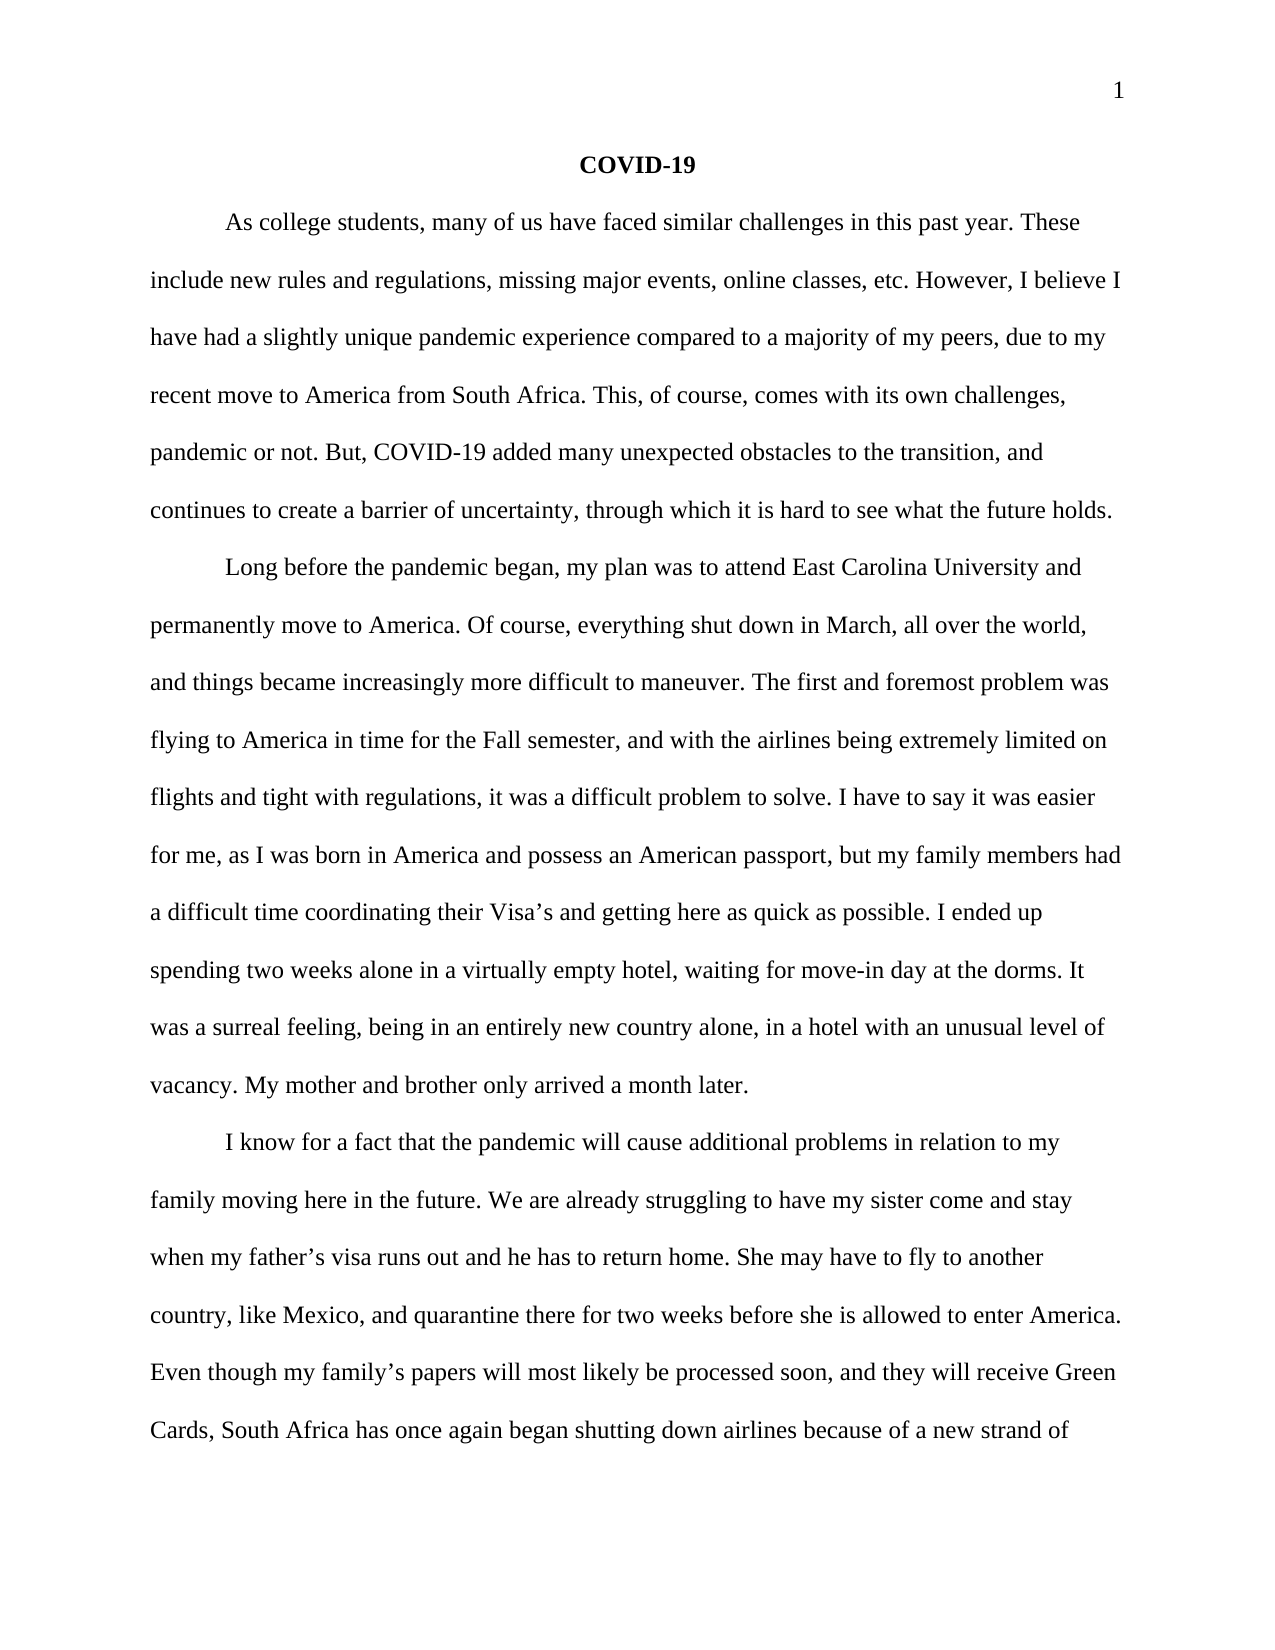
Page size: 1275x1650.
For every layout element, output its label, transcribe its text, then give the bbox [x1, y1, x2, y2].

text As college students, many of us have faced similar challenges in this past year. These include new rules and regulations, missing major events, online classes, etc. However, I believe I have had a slightly unique pandemic experience compared to a majority of my peers, due to my recent move to America from South Africa. This, of course, comes with its own challenges, pandemic or not. But, COVID-19 added many unexpected obstacles to the transition, and continues to create a barrier of uncertainty, through which it is hard to see what the future holds. [150, 207, 1125, 524]
text COVID-19 [150, 150, 1125, 179]
text Long before the pandemic began, my plan was to attend East Carolina University and permanently move to America. Of course, everything shut down in March, all over the world, and things became increasingly more difficult to maneuver. The first and foremost problem was flying to America in time for the Fall semester, and with the airlines being extremely limited on flights and tight with regulations, it was a difficult problem to solve. I have to say it was easier for me, as I was born in America and possess an American passport, but my family members had a difficult time coordinating their Visa’s and getting here as quick as possible. I ended up spending two weeks alone in a virtually empty hotel, waiting for move-in day at the dorms. It was a surreal feeling, being in an entirely new country alone, in a hotel with an unusual level of vacancy. My mother and brother only arrived a month later. [150, 552, 1125, 1099]
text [150, 1127, 1125, 1444]
